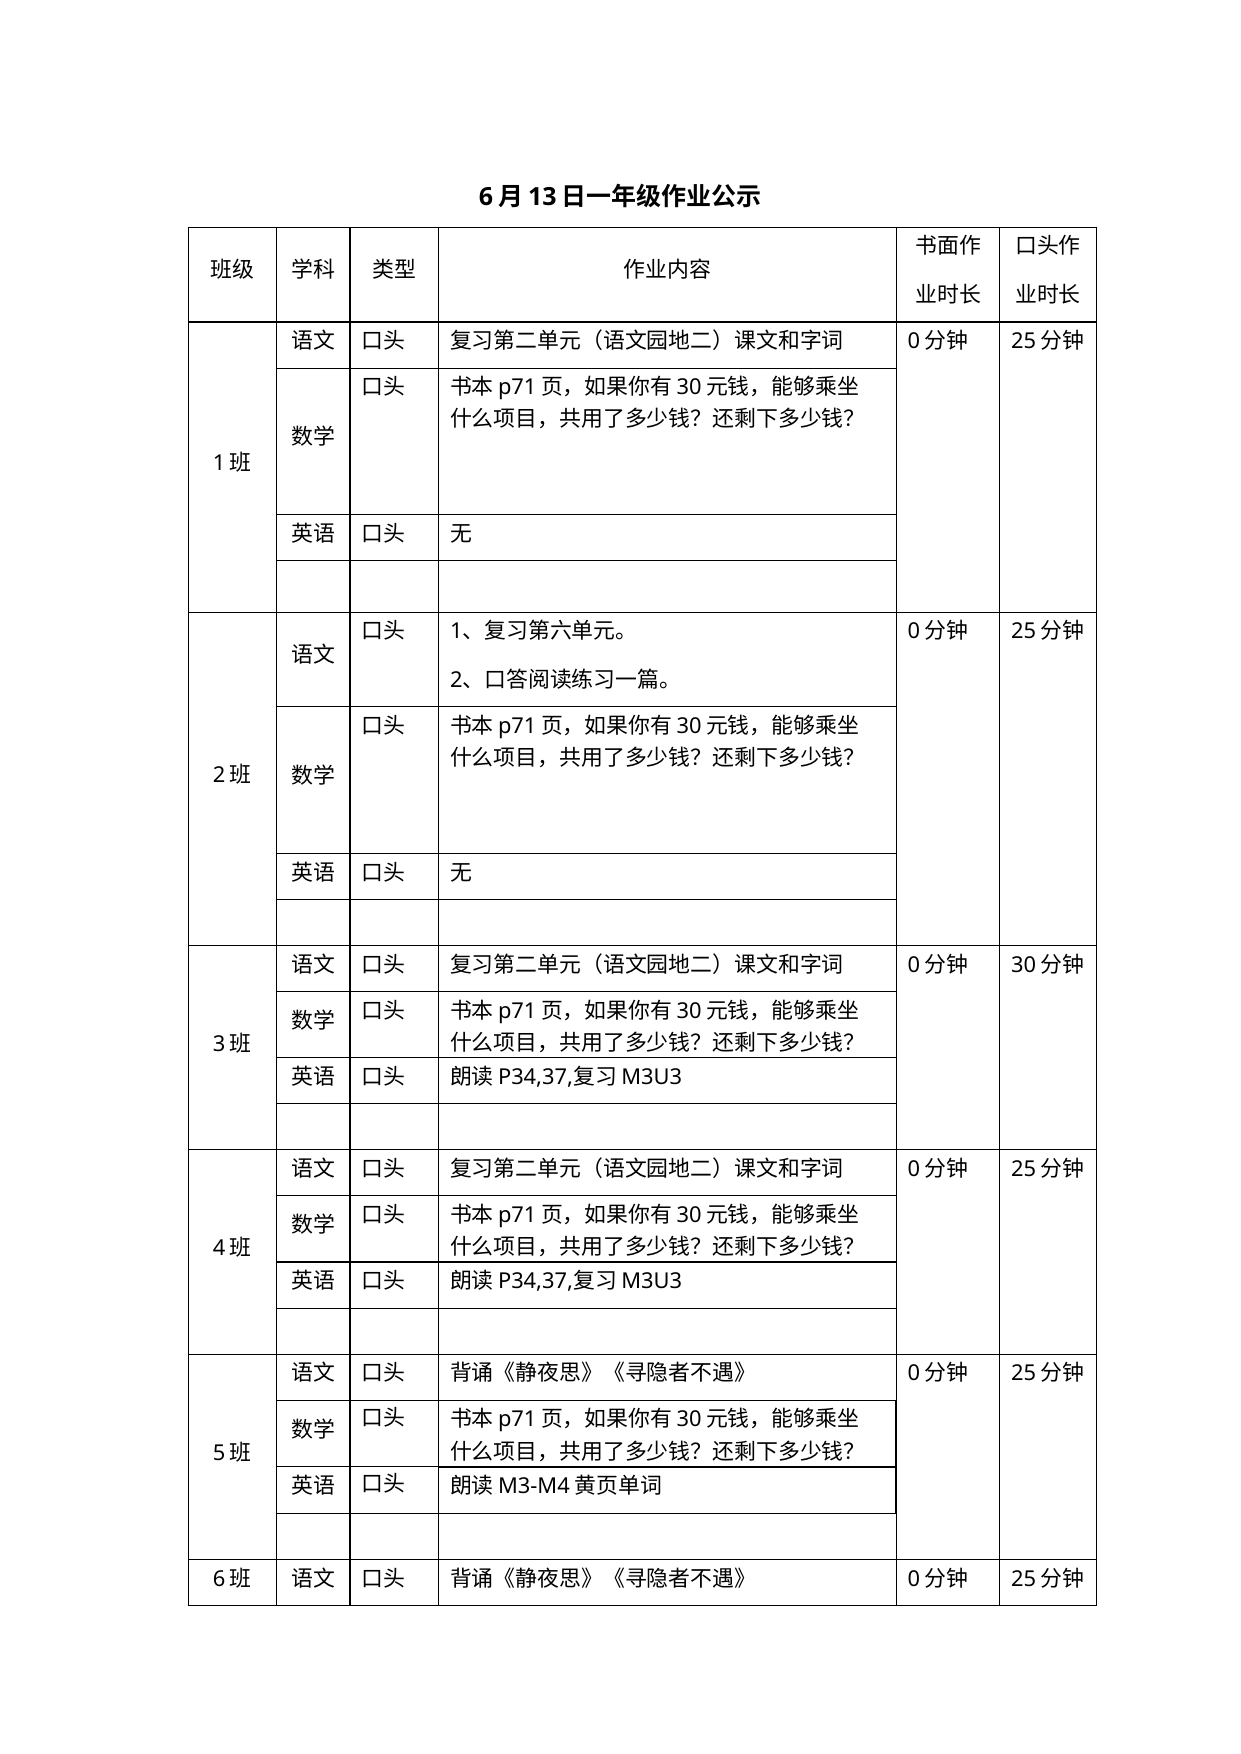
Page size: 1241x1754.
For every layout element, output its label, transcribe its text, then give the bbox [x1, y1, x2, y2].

table_cell 4班 [189, 1150, 276, 1353]
table_cell 书本p71页，如果你有30元钱，能够乘坐 什么项目，共用了多少钱？还剩下多少钱？ [439, 992, 896, 1057]
table_cell 口头 [351, 992, 438, 1057]
table_cell 0分钟 [897, 1150, 999, 1353]
table_cell 25分钟 [1000, 613, 1096, 945]
table_cell 口头 [351, 515, 438, 560]
table_header 作业内容 [439, 228, 896, 321]
table_cell 语文 [277, 946, 349, 991]
table_cell 朗读P34,37,复习M3U3 [439, 1058, 896, 1103]
table_cell 书本p71页，如果你有30元钱，能够乘坐 什么项目，共用了多少钱？还剩下多少钱？ [439, 707, 896, 853]
table_cell 口头 [351, 946, 438, 991]
table_cell 0分钟 [897, 613, 999, 945]
table_cell 1、复习第六单元。 2、口答阅读练习一篇。 [439, 613, 896, 706]
table_cell [277, 900, 349, 945]
table_cell [277, 1309, 349, 1353]
table_cell 语文 [277, 613, 349, 706]
table_cell 复习第二单元（语文园地二）课文和字词 [439, 946, 896, 991]
table_cell 5班 [189, 1355, 276, 1559]
table_cell 口头 [351, 707, 438, 853]
table_cell 无 [439, 515, 896, 560]
table_cell 口头 [351, 1263, 438, 1307]
table_cell 口头 [351, 1401, 438, 1466]
text 6月13日一年级作业公示 [187, 162, 1053, 227]
table_cell [439, 1309, 896, 1353]
table_cell 语文 [277, 1560, 349, 1605]
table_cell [439, 1401, 895, 1466]
table_cell 数学 [277, 1196, 349, 1261]
table_cell 数学 [277, 369, 349, 514]
table_cell 数学 [277, 707, 349, 853]
table_cell 30分钟 [1000, 946, 1096, 1149]
table_cell 语文 [277, 323, 349, 367]
table_cell 25分钟 [1000, 323, 1096, 612]
table_cell 数学 [277, 992, 349, 1057]
table_cell 口头 [351, 1560, 438, 1605]
table_cell 无 [439, 854, 896, 899]
table_cell 0分钟 [897, 1355, 999, 1559]
table_cell 英语 [277, 1263, 349, 1307]
table_cell 复习第二单元（语文园地二）课文和字词 [439, 1150, 896, 1195]
table_cell [351, 900, 438, 945]
table_cell [351, 1104, 438, 1149]
table_cell [351, 561, 438, 612]
table_cell [439, 561, 896, 612]
table_header 类型 [351, 228, 438, 321]
table_cell 英语 [277, 854, 349, 899]
table_header 书面作业时长 [897, 228, 999, 321]
table_cell 书本p71页，如果你有30元钱，能够乘坐 什么项目，共用了多少钱？还剩下多少钱？ [439, 369, 896, 514]
table_header 学科 [277, 228, 349, 321]
table_cell 6班 [189, 1560, 276, 1605]
table_cell [439, 900, 896, 945]
table_cell 复习第二单元（语文园地二）课文和字词 [439, 323, 896, 367]
table_cell 口头 [351, 1196, 438, 1261]
table_cell 25分钟 [1000, 1560, 1096, 1605]
table_cell 1班 [189, 323, 276, 612]
table_cell 口头 [351, 1467, 438, 1513]
table_cell [277, 561, 349, 612]
table_cell 口头 [351, 369, 438, 514]
table_cell 25分钟 [1000, 1150, 1096, 1353]
table_cell 口头 [351, 1150, 438, 1195]
table_cell 3班 [189, 946, 276, 1149]
table_cell 朗读P34,37,复习M3U3 [439, 1263, 896, 1307]
table_cell [277, 1514, 349, 1559]
table_cell 口头 [351, 613, 438, 706]
table_cell [351, 1514, 438, 1559]
table_cell [439, 1104, 896, 1149]
table_cell 口头 [351, 1355, 438, 1399]
table_cell 0分钟 [897, 323, 999, 612]
table_header 口头作业时长 [1000, 228, 1096, 321]
table_cell 0分钟 [897, 946, 999, 1149]
table_cell [277, 1104, 349, 1149]
table_cell 英语 [277, 515, 349, 560]
table_header 班级 [189, 228, 276, 321]
table_cell 语文 [277, 1355, 349, 1399]
table_cell 数学 [277, 1401, 349, 1466]
table_cell 语文 [277, 1150, 349, 1195]
table_cell 2班 [189, 613, 276, 945]
table_cell 朗读M3-M4黄页单词 [439, 1468, 895, 1513]
table_cell 英语 [277, 1058, 349, 1103]
table_cell 口头 [351, 1058, 438, 1103]
table_cell 口头 [351, 854, 438, 899]
table_cell 背诵《静夜思》《寻隐者不遇》 [439, 1560, 896, 1605]
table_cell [439, 1196, 896, 1261]
table_cell 英语 [277, 1467, 349, 1513]
table_cell [351, 1309, 438, 1353]
table_cell 25分钟 [1000, 1355, 1096, 1559]
table_cell 口头 [351, 323, 438, 367]
table_cell 背诵《静夜思》《寻隐者不遇》 [439, 1355, 896, 1399]
table_cell [439, 1514, 896, 1559]
table_cell 0分钟 [897, 1560, 999, 1605]
